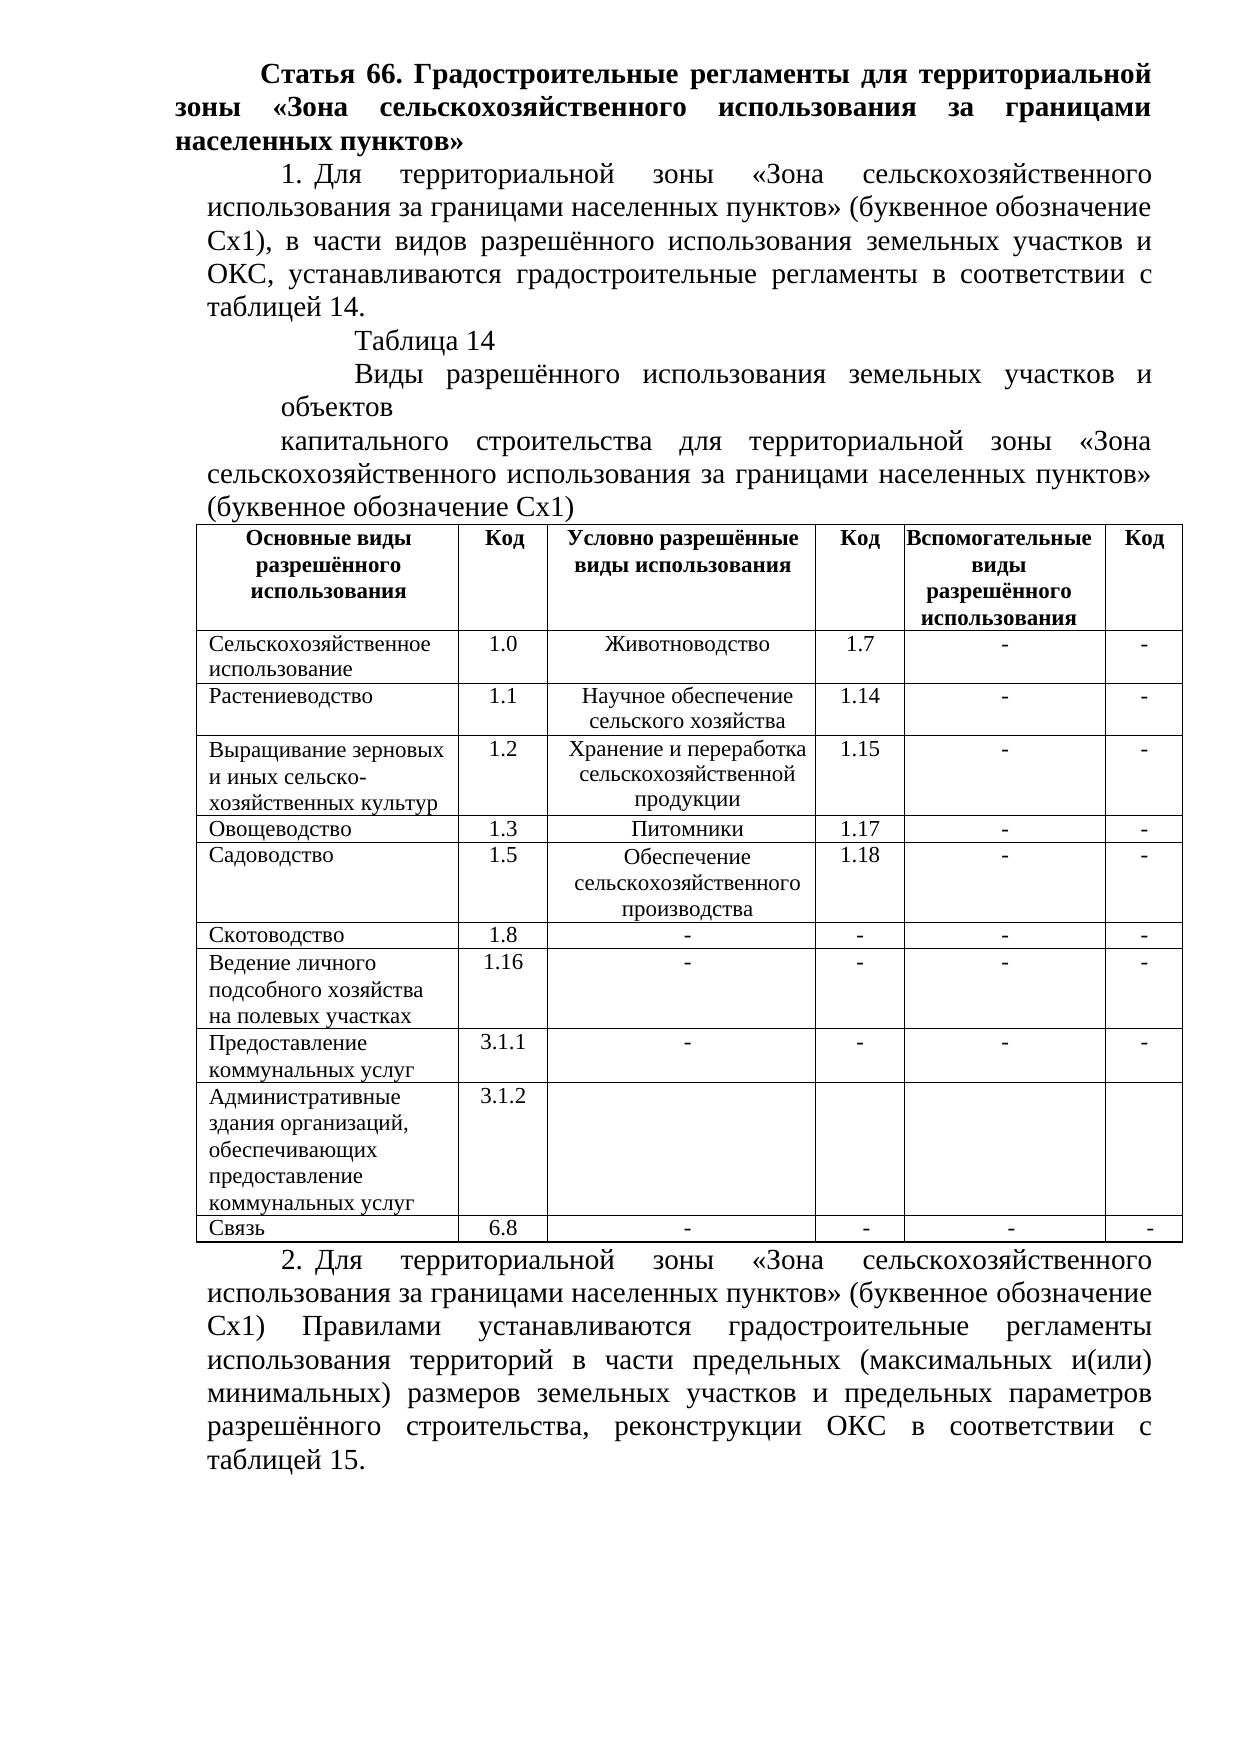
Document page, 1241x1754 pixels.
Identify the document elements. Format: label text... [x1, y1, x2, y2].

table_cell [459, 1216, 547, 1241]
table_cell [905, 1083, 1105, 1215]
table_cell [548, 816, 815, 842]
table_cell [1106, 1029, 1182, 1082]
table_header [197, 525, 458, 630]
list Для территориальной зоны «Зона сельскохозяйственного использования за границами населенных пунктов» (буквенное обозначение Сх1) Правилами устанавливаются градостроительные регламенты использования территорий в части предельных (максимальных и(или) минимальных) размеров земельных участков и предельных параметров разрешённого строительства, реконструкции ОКС в соответствии с таблицей 15. [207, 1243, 1152, 1476]
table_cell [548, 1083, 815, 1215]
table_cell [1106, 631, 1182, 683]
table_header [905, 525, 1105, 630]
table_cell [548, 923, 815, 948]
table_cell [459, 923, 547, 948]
list Для территориальной зоны «Зона сельскохозяйственного использования за границами населенных пунктов» (буквенное обозначение Сх1), в части видов разрешённого использования земельных участков и ОКС, устанавливаются градостроительные регламенты в соответствии с таблицей 14. [207, 157, 1152, 323]
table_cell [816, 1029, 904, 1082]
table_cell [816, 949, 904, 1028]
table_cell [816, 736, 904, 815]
text Виды разрешённого использования земельных участков и объектов [281, 357, 1152, 423]
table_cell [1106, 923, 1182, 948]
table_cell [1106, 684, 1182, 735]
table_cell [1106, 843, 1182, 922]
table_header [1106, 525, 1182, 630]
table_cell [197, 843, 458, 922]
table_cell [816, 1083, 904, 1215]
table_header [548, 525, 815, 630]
text капитального строительства для территориальной зоны «Зона сельскохозяйственного использования за границами населенных пунктов» (буквенное обозначение Сх1) [207, 423, 1152, 523]
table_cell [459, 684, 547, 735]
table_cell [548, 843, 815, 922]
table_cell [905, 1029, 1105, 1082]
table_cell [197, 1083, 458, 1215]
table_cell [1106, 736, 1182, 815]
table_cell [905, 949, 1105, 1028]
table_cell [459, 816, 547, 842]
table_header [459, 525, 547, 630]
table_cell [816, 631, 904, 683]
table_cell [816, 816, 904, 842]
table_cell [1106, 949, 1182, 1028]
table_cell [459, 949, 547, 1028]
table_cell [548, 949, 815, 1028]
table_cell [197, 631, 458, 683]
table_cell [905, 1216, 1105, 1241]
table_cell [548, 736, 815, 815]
text Таблица 14 [281, 323, 1152, 357]
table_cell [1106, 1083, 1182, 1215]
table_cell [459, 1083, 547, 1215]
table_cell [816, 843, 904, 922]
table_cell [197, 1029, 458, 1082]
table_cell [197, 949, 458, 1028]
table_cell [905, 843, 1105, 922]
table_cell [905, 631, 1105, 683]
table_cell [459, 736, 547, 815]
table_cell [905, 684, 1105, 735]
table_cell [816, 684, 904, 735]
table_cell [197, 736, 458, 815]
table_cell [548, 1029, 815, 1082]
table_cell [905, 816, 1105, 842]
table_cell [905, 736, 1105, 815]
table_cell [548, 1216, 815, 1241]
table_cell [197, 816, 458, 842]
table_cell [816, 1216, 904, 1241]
subtitle Статья 66. Градостроительные регламенты для территориальной зоны «Зона сельскохозяйственного использования за границами населенных пунктов» [175, 57, 1151, 157]
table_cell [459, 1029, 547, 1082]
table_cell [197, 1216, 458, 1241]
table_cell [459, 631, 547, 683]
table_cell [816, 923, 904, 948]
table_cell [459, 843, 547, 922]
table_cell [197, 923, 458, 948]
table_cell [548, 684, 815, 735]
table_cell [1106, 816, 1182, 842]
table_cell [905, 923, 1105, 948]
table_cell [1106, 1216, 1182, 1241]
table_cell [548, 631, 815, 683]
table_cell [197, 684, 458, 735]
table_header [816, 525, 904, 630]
